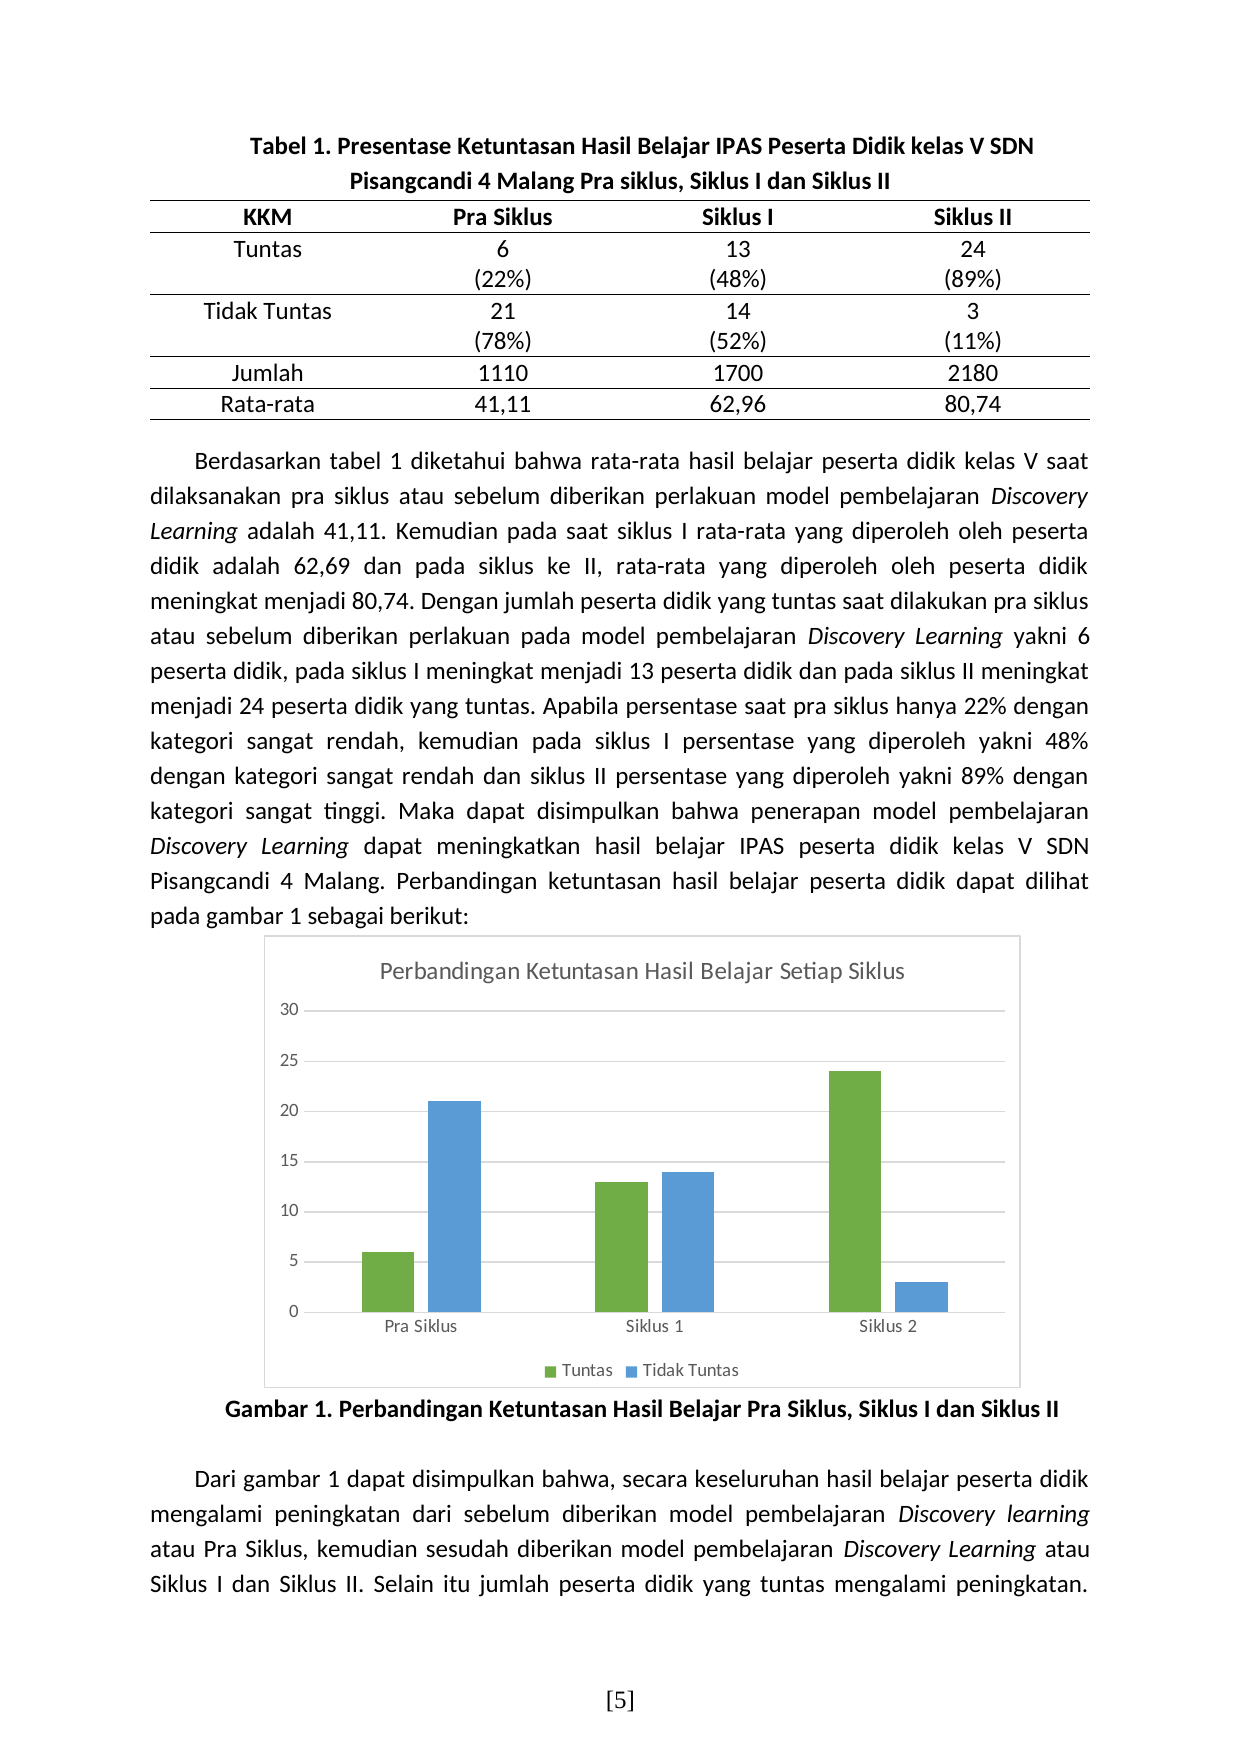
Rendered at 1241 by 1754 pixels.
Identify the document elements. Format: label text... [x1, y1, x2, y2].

table_cell 14 (52%) [620, 295, 855, 356]
table_header KKM [150, 201, 385, 232]
table_cell 2180 [855, 357, 1090, 387]
table_cell 21 (78%) [385, 295, 620, 356]
table_cell 1110 [385, 357, 620, 387]
text Gambar 1. Perbandingan Ketuntasan Hasil Belajar Pra Siklus, Siklus I dan Siklus II [150, 1393, 1090, 1423]
text Tabel 1. Presentase Ketuntasan Hasil Belajar IPAS Peserta Didik kelas V SDN Pisangcandi 4 Malang Pra siklus, Siklus I dan Siklus II [150, 130, 1090, 196]
table_cell Tuntas [150, 233, 385, 294]
table_cell Rata-rata [150, 389, 385, 419]
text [150, 1463, 1090, 1598]
table_cell 1700 [620, 357, 855, 387]
table_cell 80,74 [855, 389, 1090, 419]
table_cell 6 (22%) [385, 233, 620, 294]
table_cell 41,11 [385, 389, 620, 419]
table_cell 24 (89%) [855, 233, 1090, 294]
table_cell 62,96 [620, 389, 855, 419]
table_header Siklus I [620, 201, 855, 232]
table_header Pra Siklus [385, 201, 620, 232]
table_cell 3 (11%) [855, 295, 1090, 356]
table_cell 13 (48%) [620, 233, 855, 294]
table_cell Tidak Tuntas [150, 295, 385, 356]
table_header Siklus II [855, 201, 1090, 232]
table_cell Jumlah [150, 357, 385, 387]
text Berdasarkan tabel 1 diketahui bahwa rata-rata hasil belajar peserta didik kelas V saat dilaksanakan pra siklus atau sebelum diberikan perlakuan model pembelajaran Discovery Learning adalah 41,11. Kemudian pada saat siklus I rata-rata yang diperoleh oleh peserta didik adalah 62,69 dan pada siklus ke II, rata-rata yang diperoleh oleh peserta didik meningkat menjadi 80,74. Dengan jumlah peserta didik yang tuntas saat dilakukan pra siklus atau sebelum diberikan perlakuan pada model pembelajaran Discovery Learning yakni 6 peserta didik, pada siklus I meningkat menjadi 13 peserta didik dan pada siklus II meningkat menjadi 24 peserta didik yang tuntas. Apabila persentase saat pra siklus hanya 22% dengan kategori sangat rendah, kemudian pada siklus I persentase yang diperoleh yakni 48% dengan kategori sangat rendah dan siklus II persentase yang diperoleh yakni 89% dengan kategori sangat tinggi. Maka dapat disimpulkan bahwa penerapan model pembelajaran Discovery Learning dapat meningkatkan hasil belajar IPAS peserta didik kelas V SDN Pisangcandi 4 Malang. Perbandingan ketuntasan hasil belajar peserta didik dapat dilihat pada gambar 1 sebagai berikut: [150, 445, 1090, 931]
